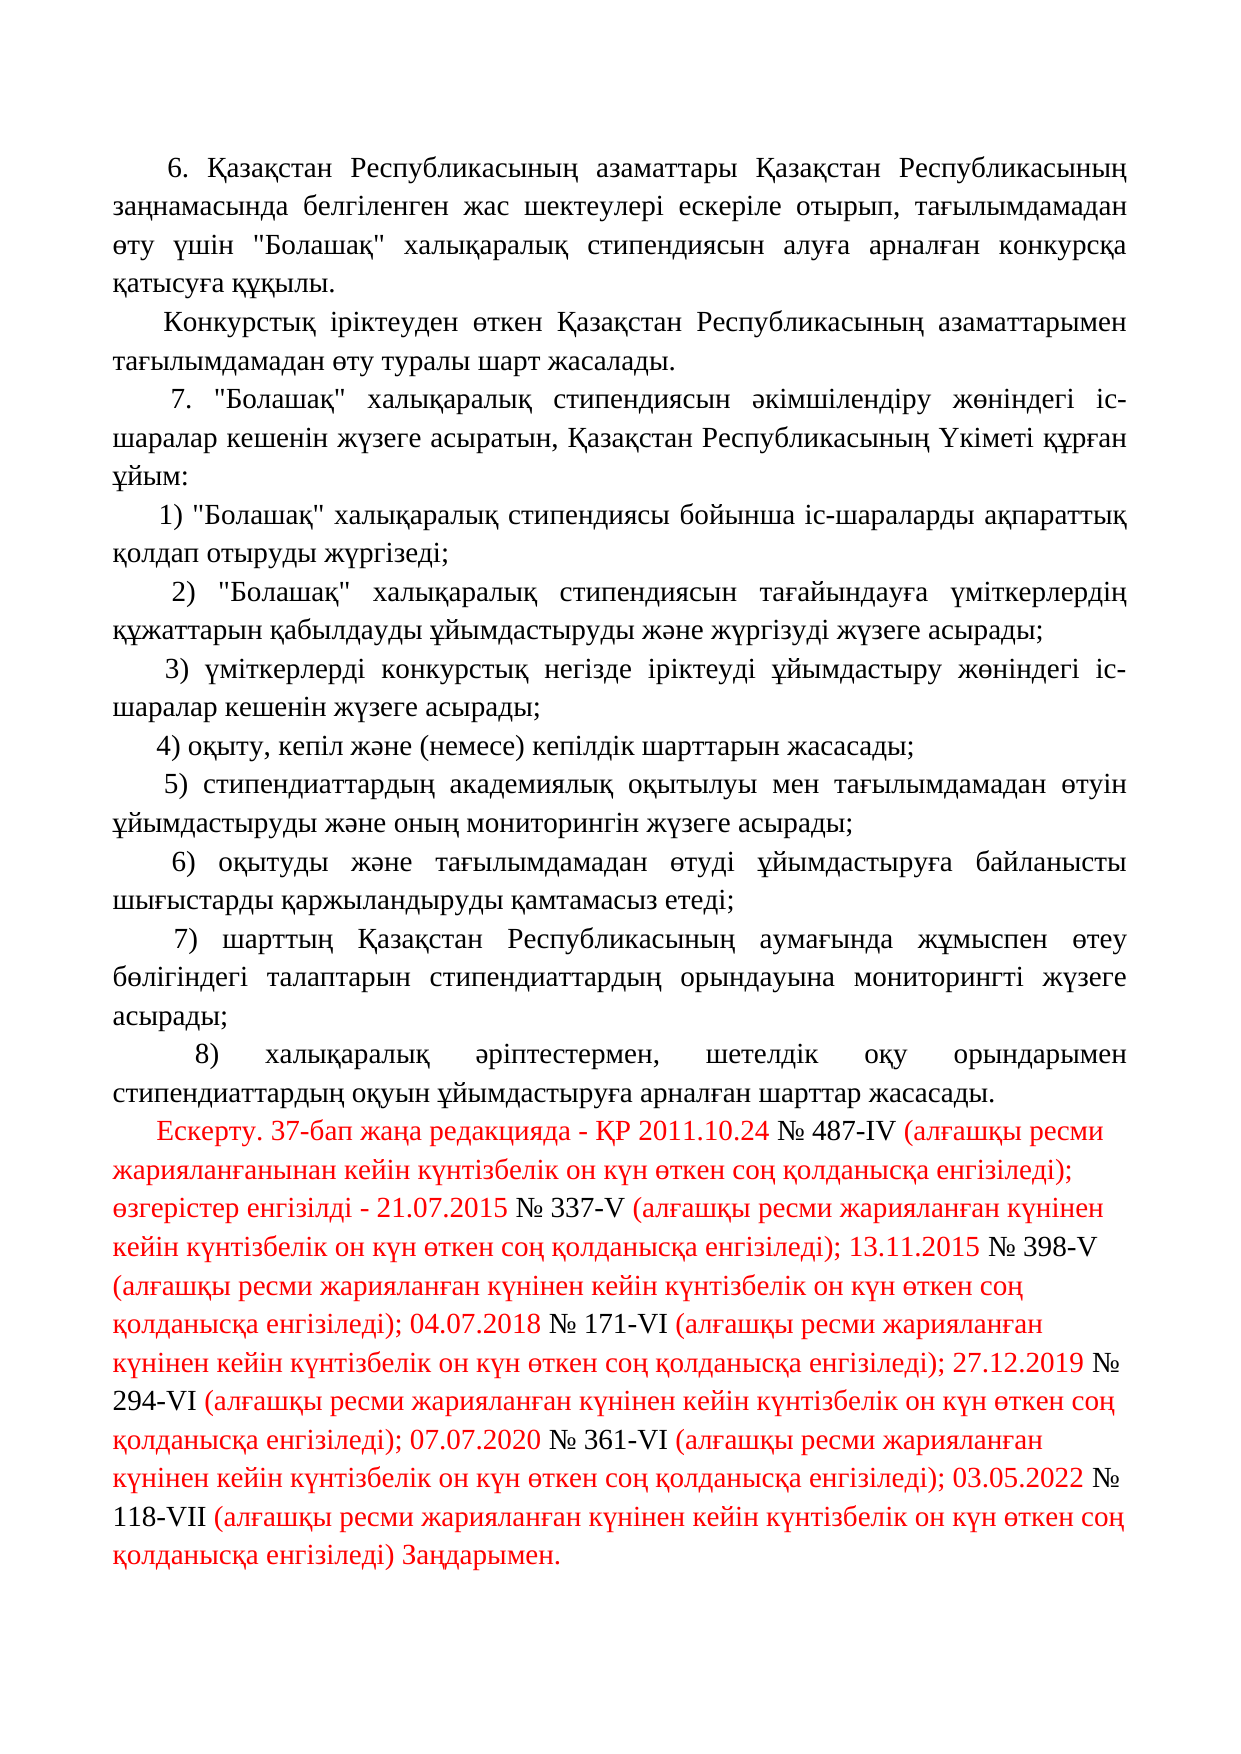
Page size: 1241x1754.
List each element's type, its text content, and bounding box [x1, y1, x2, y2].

text 6) оқытуды және тағылымдамадан өтуді ұйымдастыруға байланысты шығыстарды қаржыландыруды қамтамасыз етеді; [112, 844, 1128, 916]
text Ескерту. 37-бап жаңа редакцияда - ҚР 2011.10.24 № 487-ІV (алғашқы ресми жарияланғанынан кейін күнтiзбелiк он күн өткен соң қолданысқа енгiзiледi); өзгерістер енгізілді - 21.07.2015 № 337-V (алғашқы ресми жарияланған күнінен кейін күнтізбелік он күн өткен соң қолданысқа енгізіледі); 13.11.2015 № 398-V (алғашқы ресми жарияланған күнінен кейін күнтізбелік он күн өткен соң қолданысқа енгізіледі); 04.07.2018 № 171-VІ (алғашқы ресми жарияланған күнінен кейін күнтізбелік он күн өткен соң қолданысқа енгізіледі); 27.12.2019 № 294-VІ (алғашқы ресми жарияланған күнінен кейін күнтізбелік он күн өткен соң қолданысқа енгізіледі); 07.07.2020 № 361-VI (алғашқы ресми жарияланған күнінен кейін күнтізбелік он күн өткен соң қолданысқа енгізіледі); 03.05.2022 № 118-VII (алғашқы ресми жарияланған күнінен кейін күнтізбелік он күн өткен соң қолданысқа енгізіледі) Заңдарымен. [112, 1113, 1128, 1601]
text Конкурстық іріктеуден өткен Қазақстан Республикасының азаматтарымен тағылымдамадан өту туралы шарт жасалады. [112, 304, 1128, 376]
text 2) "Болашақ" халықаралық стипендиясын тағайындауға үміткерлердің құжаттарын қабылдауды ұйымдастыруды және жүргізуді жүзеге асырады; [112, 574, 1128, 646]
text 4) оқыту, кепіл және (немесе) кепілдік шарттарын жасасады; [112, 728, 1128, 762]
text 8) халықаралық әріптестермен, шетелдік оқу орындарымен стипендиаттардың оқуын ұйымдастыруға арналған шарттар жасасады. [112, 1036, 1128, 1108]
text 5) стипендиаттардың академиялық оқытылуы мен тағылымдамадан өтуін ұйымдастыруды және оның мониторингін жүзеге асырады; [112, 767, 1128, 839]
text 1) "Болашақ" халықаралық стипендиясы бойынша іс-шараларды ақпараттық қолдап отыруды жүргізеді; [112, 497, 1128, 569]
text 6. Қазақстан Республикасының азаматтары Қазақстан Республикасының заңнамасында белгіленген жас шектеулері ескеріле отырып, тағылымдамадан өту үшін "Болашақ" халықаралық стипендиясын алуға арналған конкурсқа қатысуға құқылы. [112, 150, 1128, 299]
text 7. "Болашақ" халықаралық стипендиясын әкімшілендіру жөніндегі іс-шаралар кешенін жүзеге асыратын, Қазақстан Республикасының Үкіметі құрған ұйым: [112, 381, 1128, 492]
text 3) үміткерлерді конкурстық негізде іріктеуді ұйымдастыру жөніндегі іс-шаралар кешенін жүзеге асырады; [112, 651, 1128, 723]
text 7) шарттың Қазақстан Республикасының аумағында жұмыспен өтеу бөлігіндегі талаптарын стипендиаттардың орындауына мониторингті жүзеге асырады; [112, 921, 1128, 1031]
